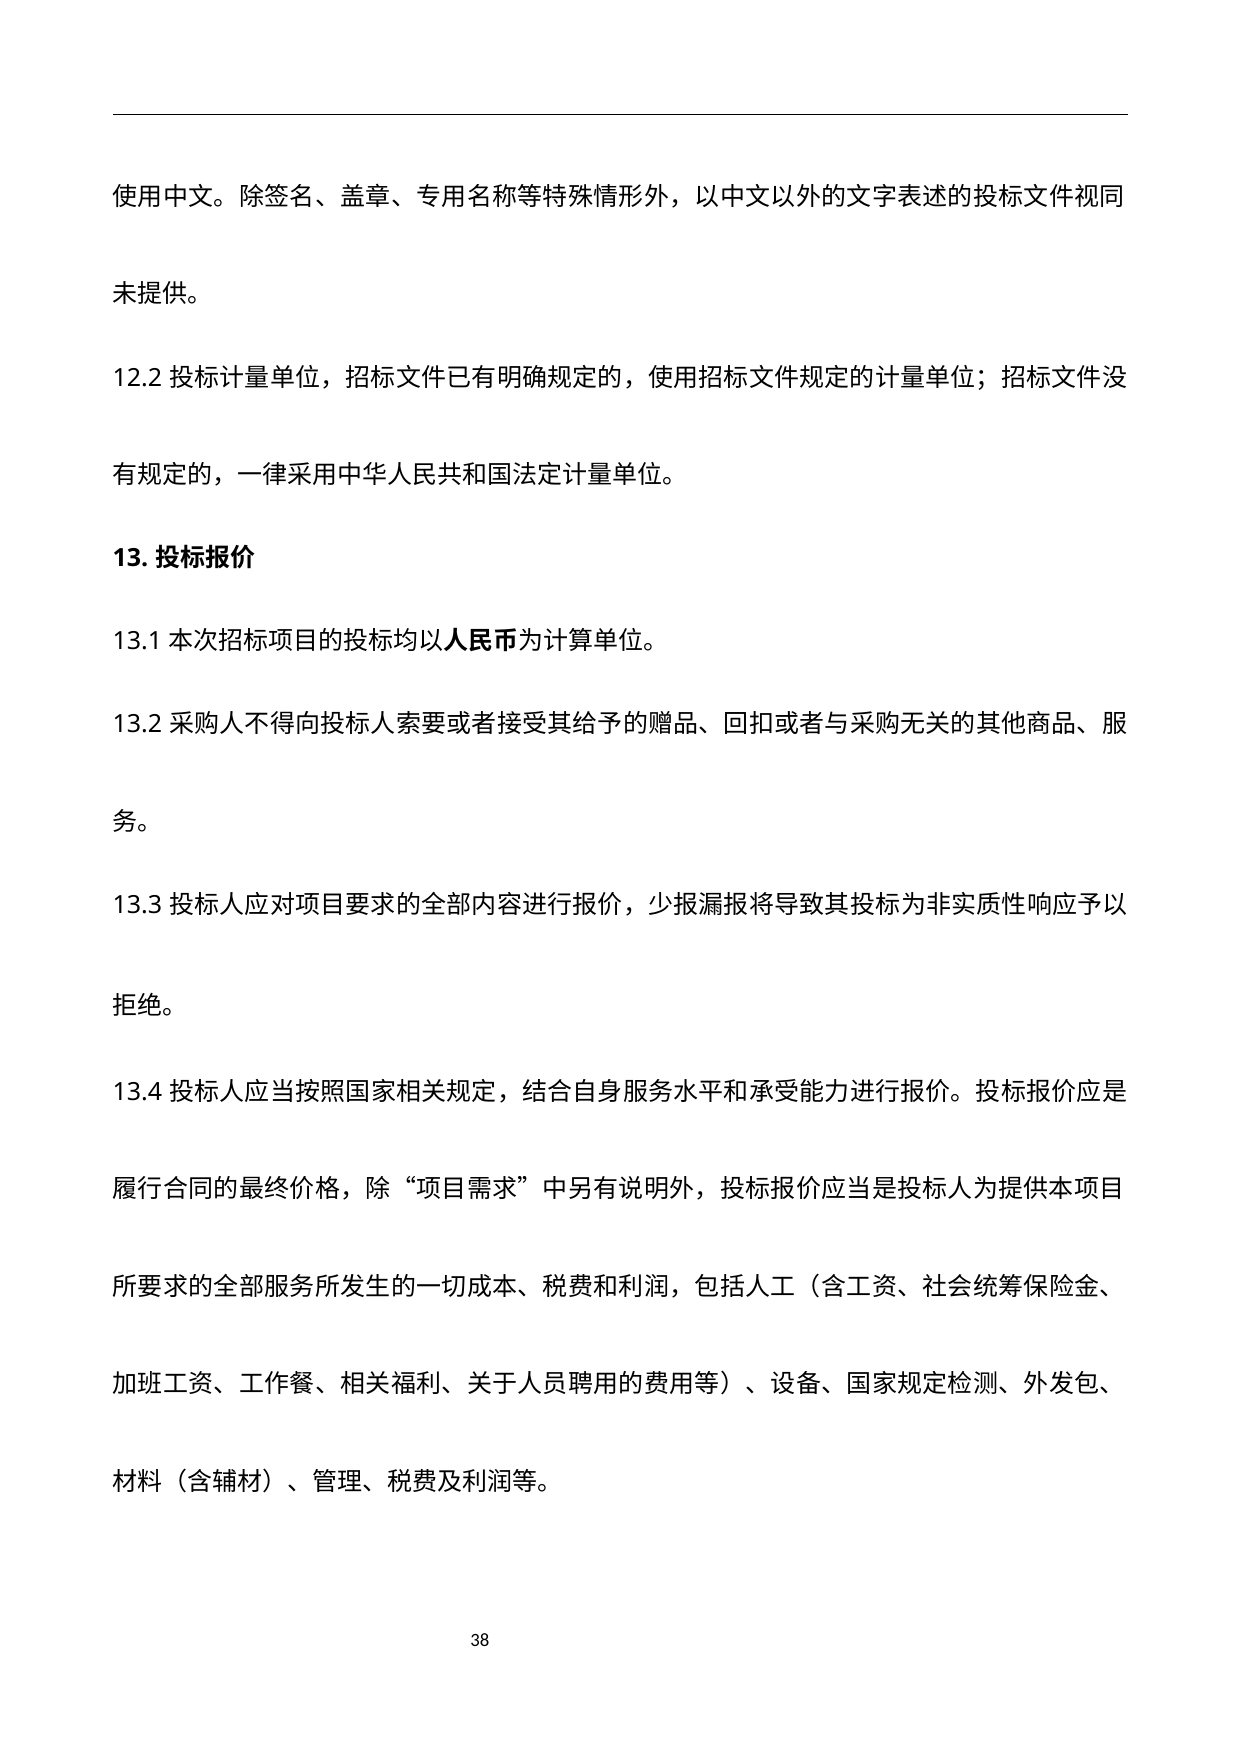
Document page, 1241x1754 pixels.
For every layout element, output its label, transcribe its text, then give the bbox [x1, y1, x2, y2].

text 13.2 采购人不得向投标人索要或者接受其给予的赠品、回扣或者与采购无关的其他商品、服务。 [112, 689, 1128, 852]
text 13.4 投标人应当按照国家相关规定，结合自身服务水平和承受能力进行报价。投标报价应是履行合同的最终价格，除“项目需求”中另有说明外，投标报价应当是投标人为提供本项目所要求的全部服务所发生的一切成本、税费和利润，包括人工（含工资、社会统筹保险金、加班工资、工作餐、相关福利、关于人员聘用的费用等）、设备、国家规定检测、外发包、材料（含辅材）、管理、税费及利润等。 [112, 1057, 1128, 1512]
text 13.1 本次招标项目的投标均以人民币为计算单位。 [112, 606, 1128, 671]
text 13. 投标报价 [112, 523, 1128, 588]
text 12.2 投标计量单位，招标文件已有明确规定的，使用招标文件规定的计量单位；招标文件没有规定的，一律采用中华人民共和国法定计量单位。 [112, 343, 1128, 505]
list 13.3 投标人应对项目要求的全部内容进行报价，少报漏报将导致其投标为非实质性响应予以拒绝。 [112, 870, 1128, 1036]
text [112, 162, 1128, 324]
